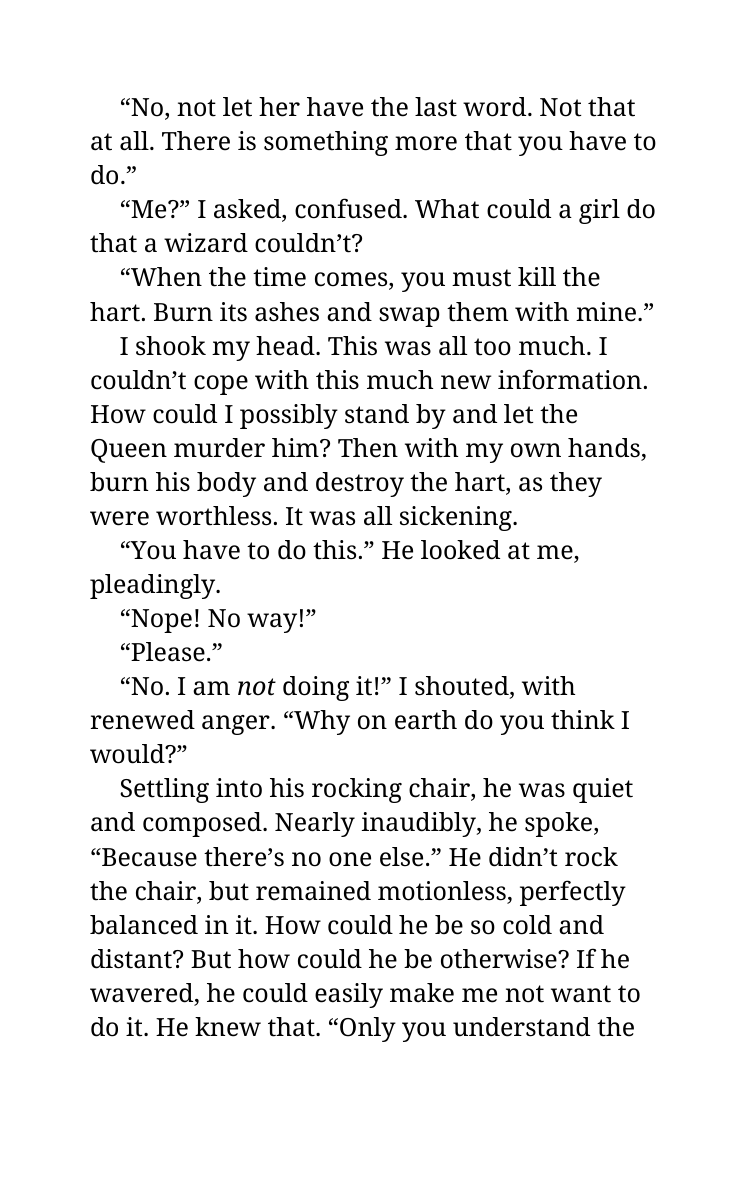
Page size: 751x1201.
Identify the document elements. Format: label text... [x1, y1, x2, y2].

text “When the time comes, you must kill the hart. Burn its ashes and swap them with mine.” [90, 260, 660, 328]
text “Me?” I asked, confused. What could a girl do that a wizard couldn’t? [90, 192, 660, 260]
text “No, not let her have the last word. Not that at all. There is something more that you have to do.” [90, 90, 660, 192]
text “You have to do this.” He looked at me, pleadingly. [90, 533, 660, 601]
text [90, 771, 660, 1043]
text I shook my head. This was all too much. I couldn’t cope with this much new information. How could I possibly stand by and let the Queen murder him? Then with my own hands, burn his body and destroy the hart, as they were worthless. It was all sickening. [90, 328, 660, 533]
text “No. I am not doing it!” I shouted, with renewed anger. “Why on earth do you think I would?” [90, 669, 660, 771]
text “Please.” [90, 635, 660, 669]
text “Nope! No way!” [90, 601, 660, 635]
